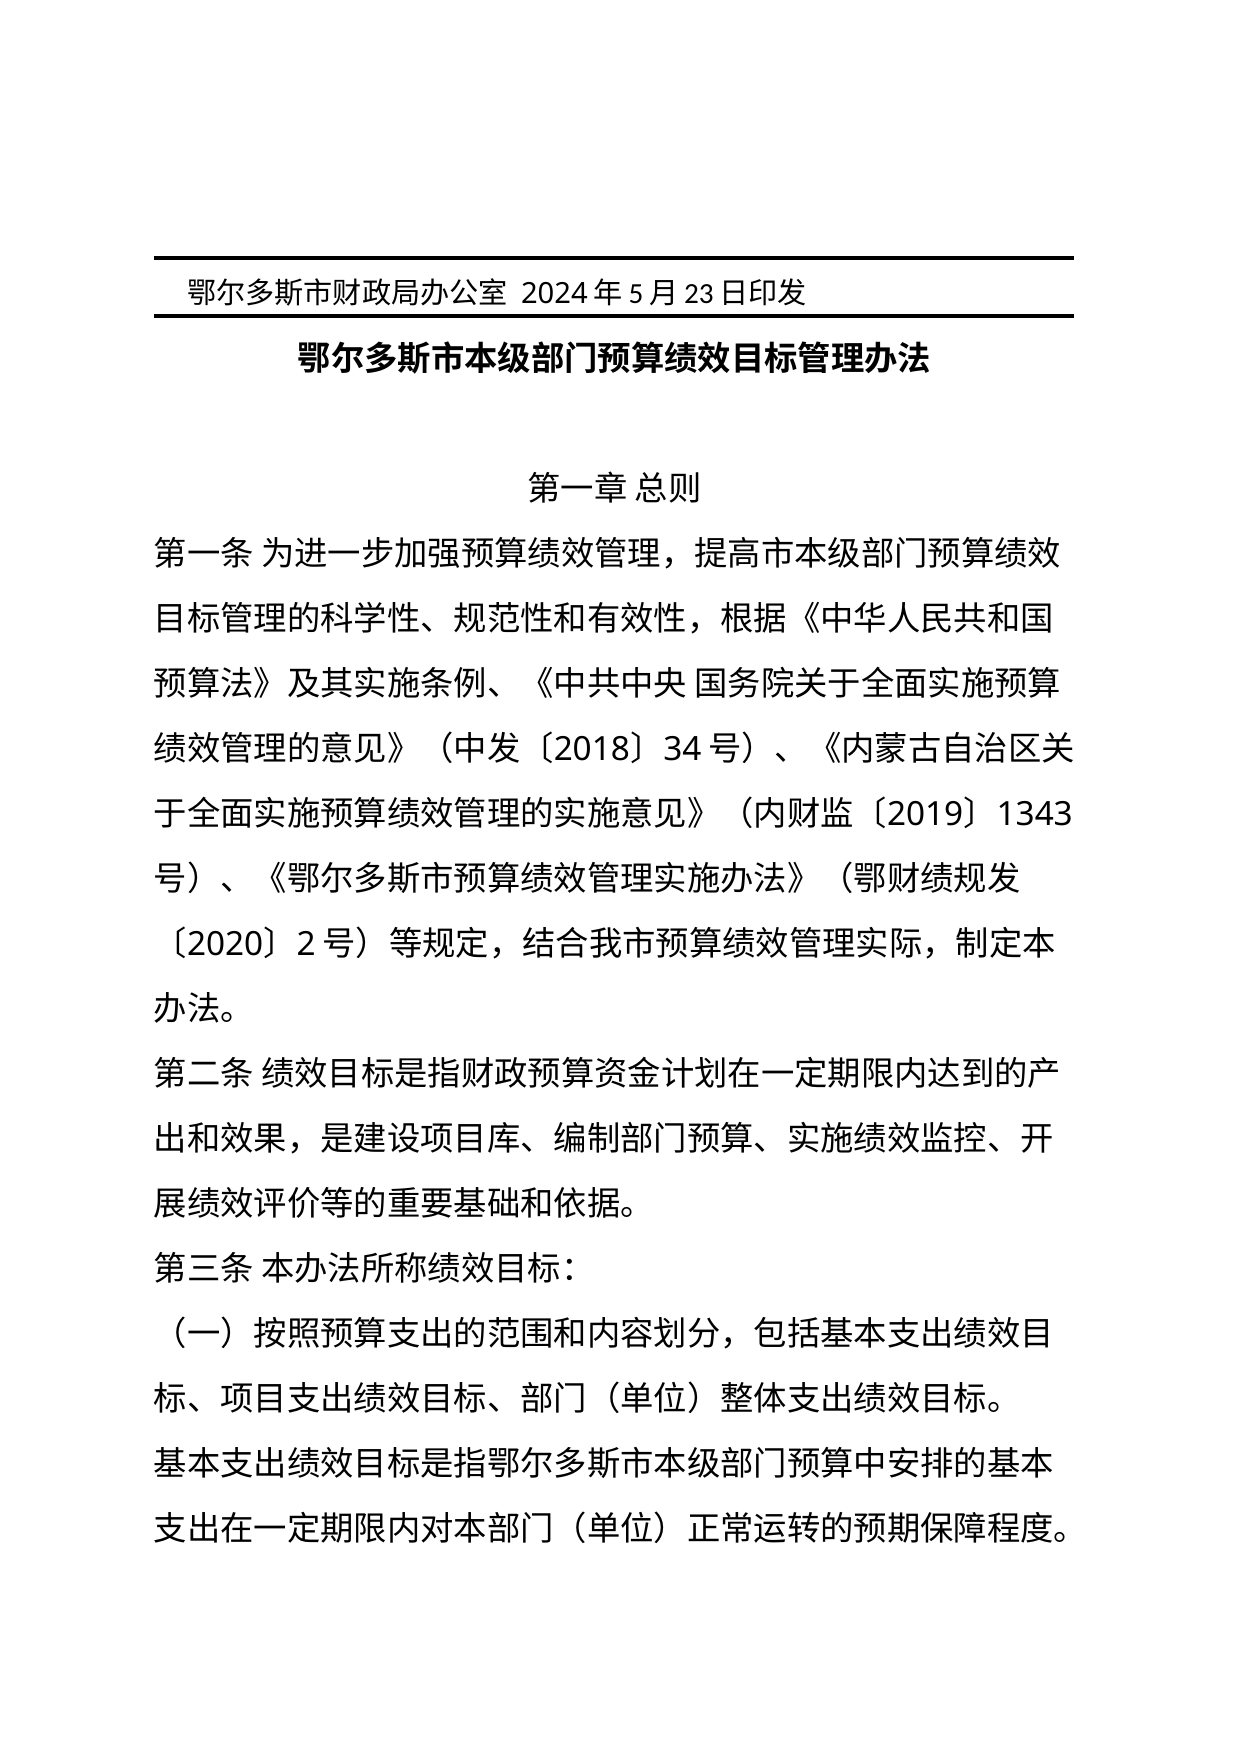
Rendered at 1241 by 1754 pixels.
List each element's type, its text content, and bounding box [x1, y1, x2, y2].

text 鄂尔多斯市财政局办公室 2024年5月23日印发 [153, 258, 1075, 323]
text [153, 1428, 1075, 1558]
text 第一条 为进一步加强预算绩效管理，提高市本级部门预算绩效目标管理的科学性、规范性和有效性，根据《中华人民共和国预算法》及其实施条例、《中共中央 国务院关于全面实施预算绩效管理的意见》（中发〔2018〕34号）、《内蒙古自治区关于全面实施预算绩效管理的实施意见》（内财监〔2019〕1343号）、《鄂尔多斯市预算绩效管理实施办法》（鄂财绩规发〔2020〕2号）等规定，结合我市预算绩效管理实际，制定本办法。 [153, 518, 1075, 1038]
text 第一章 总则 [153, 453, 1075, 518]
text （一）按照预算支出的范围和内容划分，包括基本支出绩效目标、项目支出绩效目标、部门（单位）整体支出绩效目标。 [153, 1298, 1075, 1428]
text 鄂尔多斯市本级部门预算绩效目标管理办法 [153, 323, 1075, 388]
text 第二条 绩效目标是指财政预算资金计划在一定期限内达到的产出和效果，是建设项目库、编制部门预算、实施绩效监控、开展绩效评价等的重要基础和依据。 [153, 1038, 1075, 1233]
text 第三条 本办法所称绩效目标： [153, 1233, 1075, 1298]
